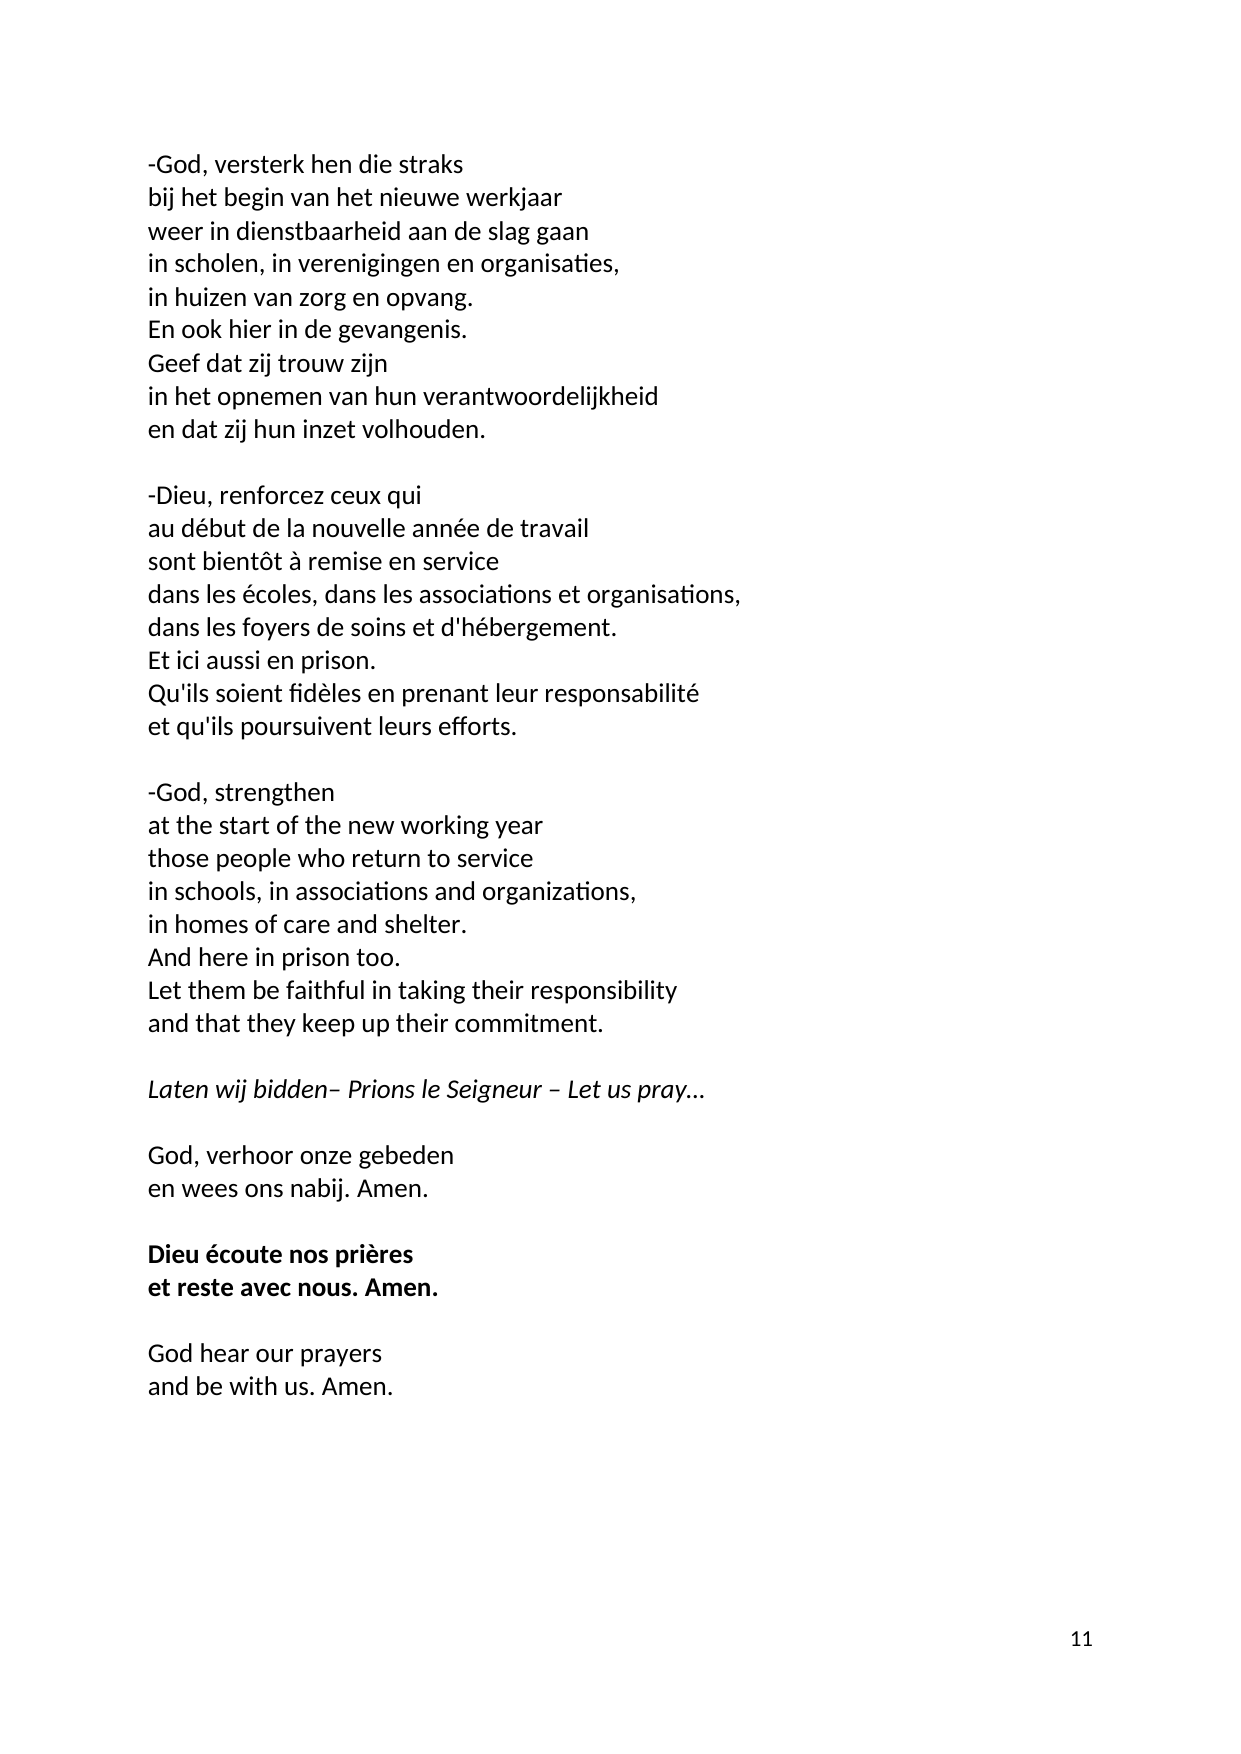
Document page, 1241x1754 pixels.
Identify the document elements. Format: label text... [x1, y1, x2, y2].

text Qu'ils soient fidèles en prenant leur responsabilité [148, 676, 1093, 709]
text Laten wij bidden– Prions le Seigneur – Let us pray… God, verhoor onze gebeden en wees ons nabij. Amen. [148, 1039, 1093, 1204]
text bij het begin van het nieuwe werkjaar weer in dienstbaarheid aan de slag gaan in scholen, in verenigingen en organisaties, in huizen van zorg en opvang. [148, 181, 1093, 313]
text -Dieu, renforcez ceux qui [148, 478, 1093, 511]
text et reste avec nous. Amen. [148, 1270, 1093, 1303]
text -God, strengthen [148, 775, 1093, 808]
text God hear our prayers [148, 1336, 1093, 1369]
text au début de la nouvelle année de travail [148, 511, 1093, 544]
text and that they keep up their commitment. [148, 1006, 1093, 1039]
text -God, versterk hen die straks [148, 148, 1093, 181]
text those people who return to service [148, 841, 1093, 874]
text Dieu écoute nos prières [148, 1237, 1093, 1270]
text et qu'ils poursuivent leurs efforts. [148, 709, 1093, 742]
text in het opnemen van hun verantwoordelijkheid en dat zij hun inzet volhouden. [148, 379, 1093, 445]
text En ook hier in de gevangenis. Geef dat zij trouw zijn [148, 313, 1093, 379]
text in homes of care and shelter. [148, 907, 1093, 940]
text And here in prison too. [148, 940, 1093, 973]
text in schools, in associations and organizations, [148, 874, 1093, 907]
text at the start of the new working year [148, 808, 1093, 841]
text dans les écoles, dans les associations et organisations, [148, 577, 1093, 610]
text and be with us. Amen. [148, 1369, 1093, 1402]
text Et ici aussi en prison. [148, 643, 1093, 676]
text Let them be faithful in taking their responsibility [148, 973, 1093, 1006]
text dans les foyers de soins et d'hébergement. [148, 610, 1093, 643]
text sont bientôt à remise en service [148, 544, 1093, 577]
